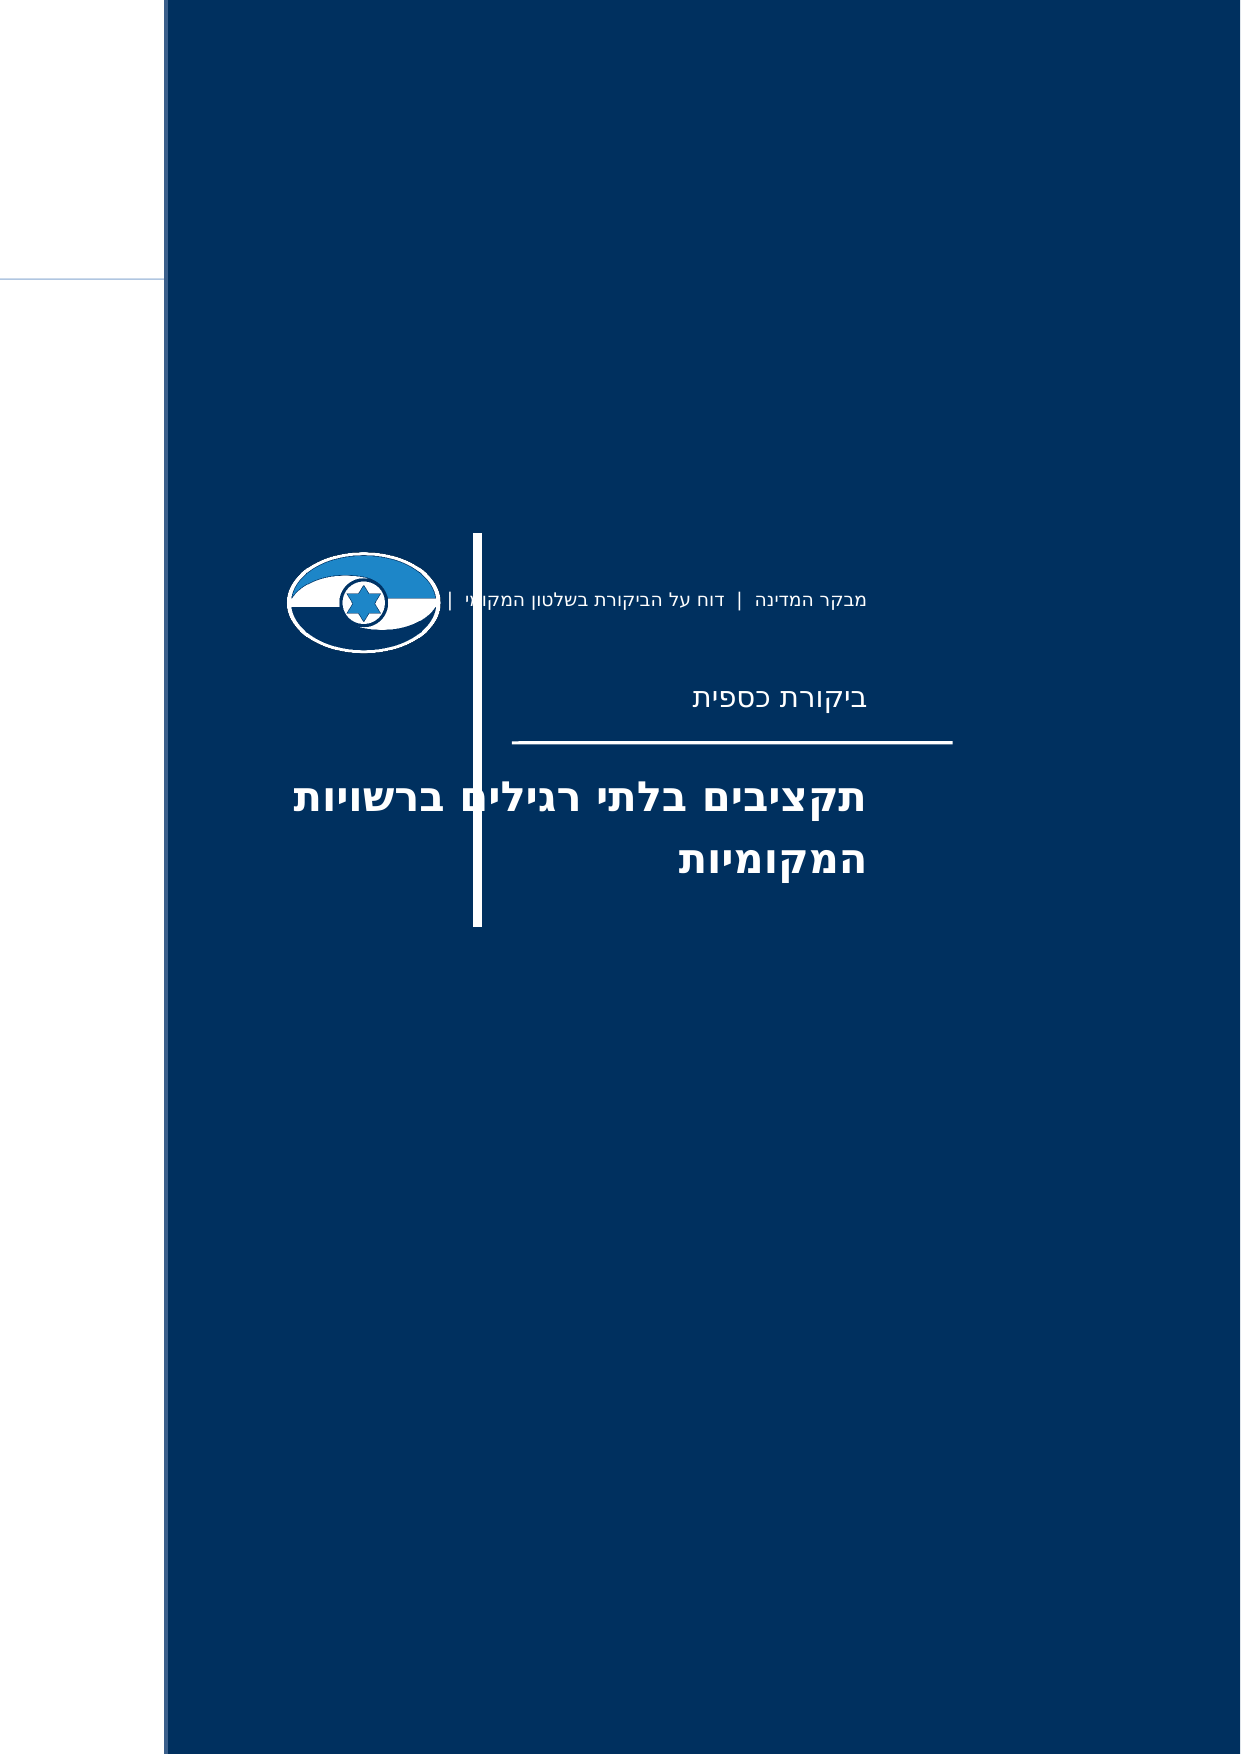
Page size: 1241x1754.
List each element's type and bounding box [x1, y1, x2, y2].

picture [280, 544, 447, 661]
